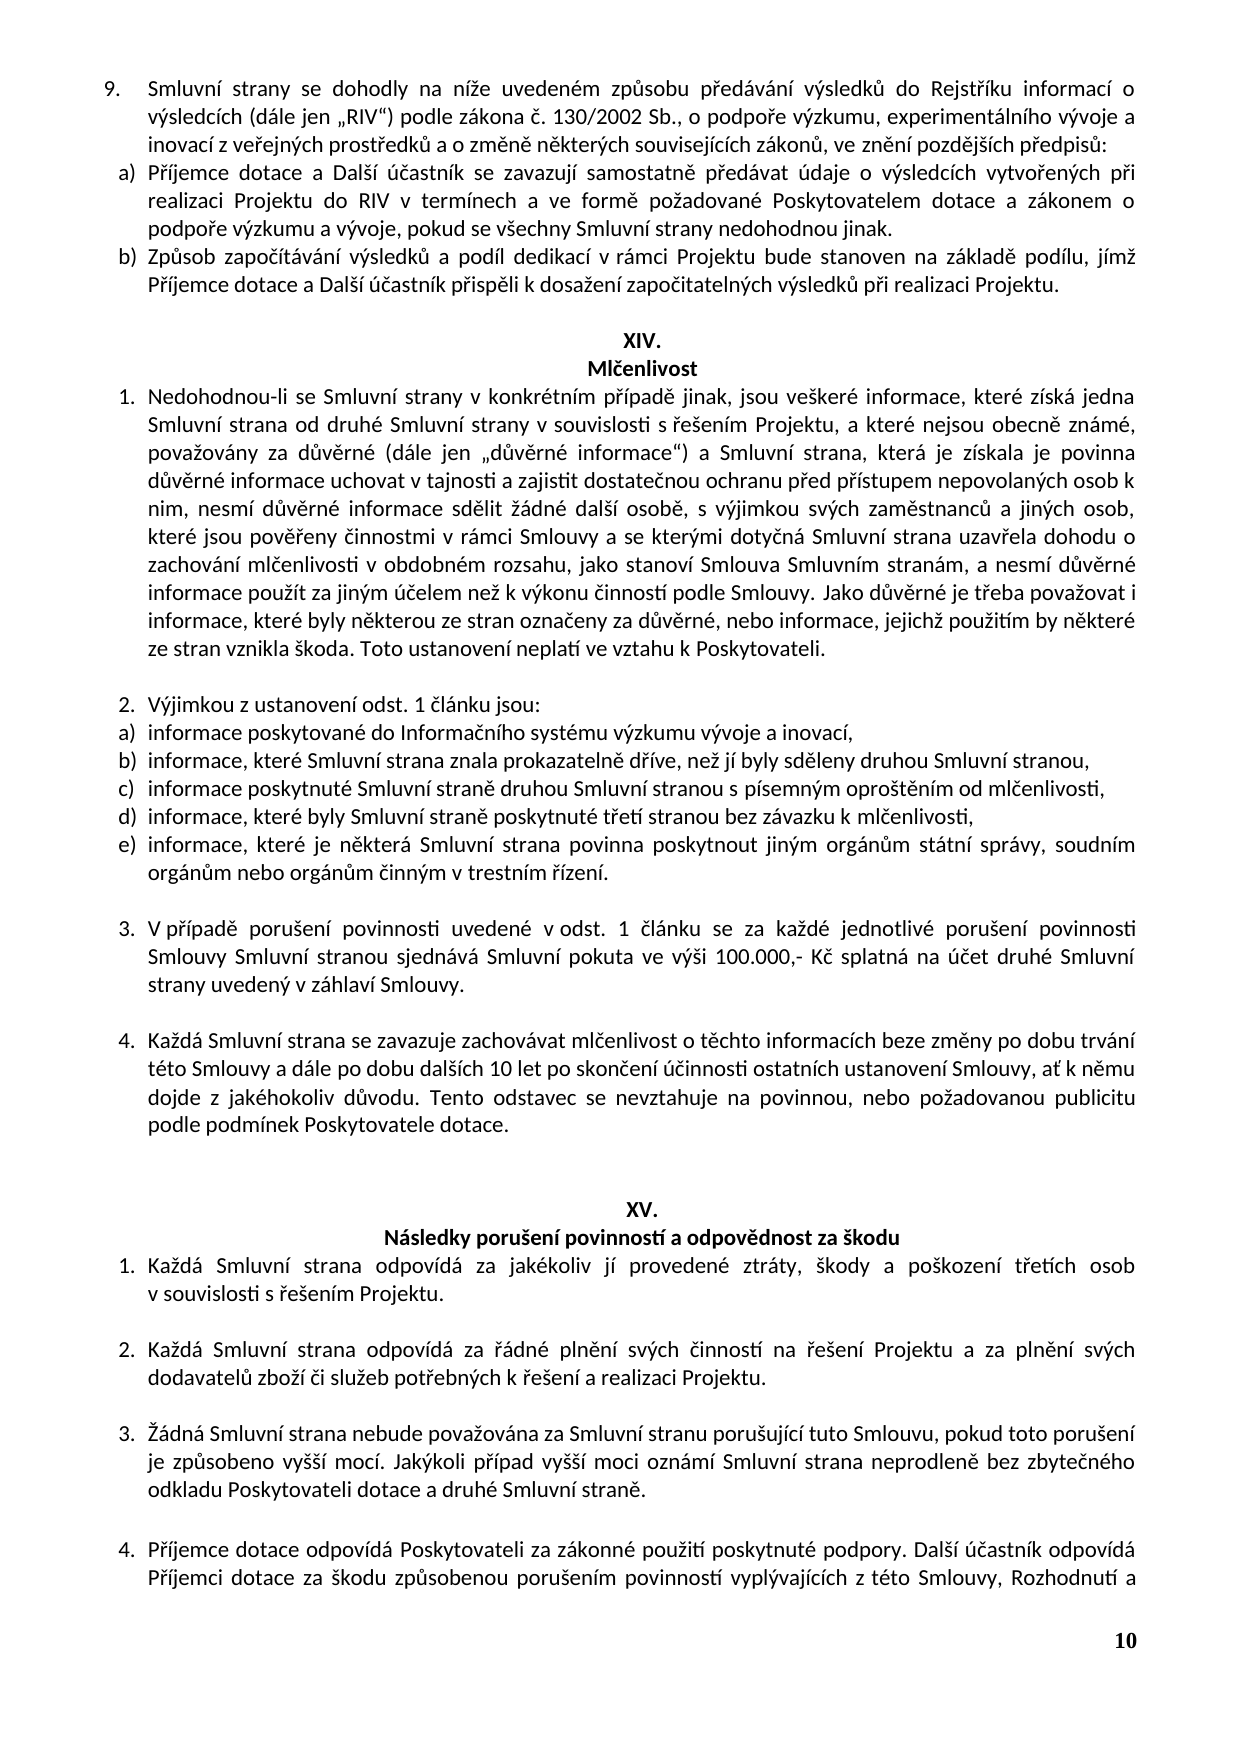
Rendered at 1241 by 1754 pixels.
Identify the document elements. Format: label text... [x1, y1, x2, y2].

list Nedohodnou-li se Smluvní strany v konkrétním případě jinak, jsou veškeré informace, které získá jedna Smluvní strana od druhé Smluvní strany v souvislosti s řešením Projektu, a které nejsou obecně známé, považovány za důvěrné (dále jen „důvěrné informace“) a Smluvní strana, která je získala je povinna důvěrné informace uchovat v tajnosti a zajistit dostatečnou ochranu před přístupem nepovolaných osob k nim, nesmí důvěrné informace sdělit žádné další osobě, s výjimkou svých zaměstnanců a jiných osob, které jsou pověřeny činnostmi v rámci Smlouvy a se kterými dotyčná Smluvní strana uzavřela dohodu o zachování mlčenlivosti v obdobném rozsahu, jako stanoví Smlouva Smluvním stranám, a nesmí důvěrné informace použít za jiným účelem než k výkonu činností podle Smlouvy. Jako důvěrné je třeba považovat i informace, které byly některou ze stran označeny za důvěrné, nebo informace, jejichž použitím by některé ze stran vznikla škoda. Toto ustanovení neplatí ve vztahu k Poskytovateli. [118, 382, 1137, 662]
list Smluvní strany se dohodly na níže uvedeném způsobu předávání výsledků do Rejstříku informací o výsledcích (dále jen „RIV“) podle zákona č. 130/2002 Sb., o podpoře výzkumu, experimentálního vývoje a inovací z veřejných prostředků a o změně některých souvisejících zákonů, ve znění pozdějších předpisů: [103, 74, 1137, 158]
list informace poskytované do Informačního systému výzkumu vývoje a inovací, [118, 718, 1137, 746]
list Způsob započítávání výsledků a podíl dedikací v rámci Projektu bude stanoven na základě podílu, jímž Příjemce dotace a Další účastník přispěli k dosažení započitatelných výsledků při realizaci Projektu. [118, 242, 1137, 298]
list Mlčenlivost [148, 354, 1137, 382]
list Každá Smluvní strana odpovídá za řádné plnění svých činností na řešení Projektu a za plnění svých dodavatelů zboží či služeb potřebných k řešení a realizaci Projektu. [118, 1335, 1137, 1391]
list Výjimkou z ustanovení odst. 1 článku jsou: [118, 690, 1137, 718]
list Následky porušení povinností a odpovědnost za škodu [148, 1223, 1137, 1251]
list XV. [148, 1195, 1137, 1223]
list informace poskytnuté Smluvní straně druhou Smluvní stranou s písemným oproštěním od mlčenlivosti, [118, 774, 1137, 802]
list informace, které byly Smluvní straně poskytnuté třetí stranou bez závazku k mlčenlivosti, [118, 802, 1137, 830]
list XIV. [148, 326, 1137, 354]
list Žádná Smluvní strana nebude považována za Smluvní stranu porušující tuto Smlouvu, pokud toto porušení je způsobeno vyšší mocí. Jakýkoli případ vyšší moci oznámí Smluvní strana neprodleně bez zbytečného odkladu Poskytovateli dotace a druhé Smluvní straně. [118, 1419, 1137, 1503]
list Každá Smluvní strana odpovídá za jakékoliv jí provedené ztráty, škody a poškození třetích osob v souvislosti s řešením Projektu. [118, 1251, 1137, 1307]
list Příjemce dotace a Další účastník se zavazují samostatně předávat údaje o výsledcích vytvořených při realizaci Projektu do RIV v termínech a ve formě požadované Poskytovatelem dotace a zákonem o podpoře výzkumu a vývoje, pokud se všechny Smluvní strany nedohodnou jinak. [118, 158, 1137, 242]
list informace, které je některá Smluvní strana povinna poskytnout jiným orgánům státní správy, soudním orgánům nebo orgánům činným v trestním řízení. [118, 830, 1137, 886]
list V případě porušení povinnosti uvedené v odst. 1 článku se za každé jednotlivé porušení povinnosti Smlouvy Smluvní stranou sjednává Smluvní pokuta ve výši 100.000,- Kč splatná na účet druhé Smluvní strany uvedený v záhlaví Smlouvy. [118, 914, 1137, 998]
list Každá Smluvní strana se zavazuje zachovávat mlčenlivost o těchto informacích beze změny po dobu trvání této Smlouvy a dále po dobu dalších 10 let po skončení účinnosti ostatních ustanovení Smlouvy, ať k němu dojde z jakéhokoliv důvodu. Tento odstavec se nevztahuje na povinnou, nebo požadovanou publicitu podle podmínek Poskytovatele dotace. [118, 1027, 1137, 1139]
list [118, 1535, 1137, 1591]
list informace, které Smluvní strana znala prokazatelně dříve, než jí byly sděleny druhou Smluvní stranou, [118, 746, 1137, 774]
